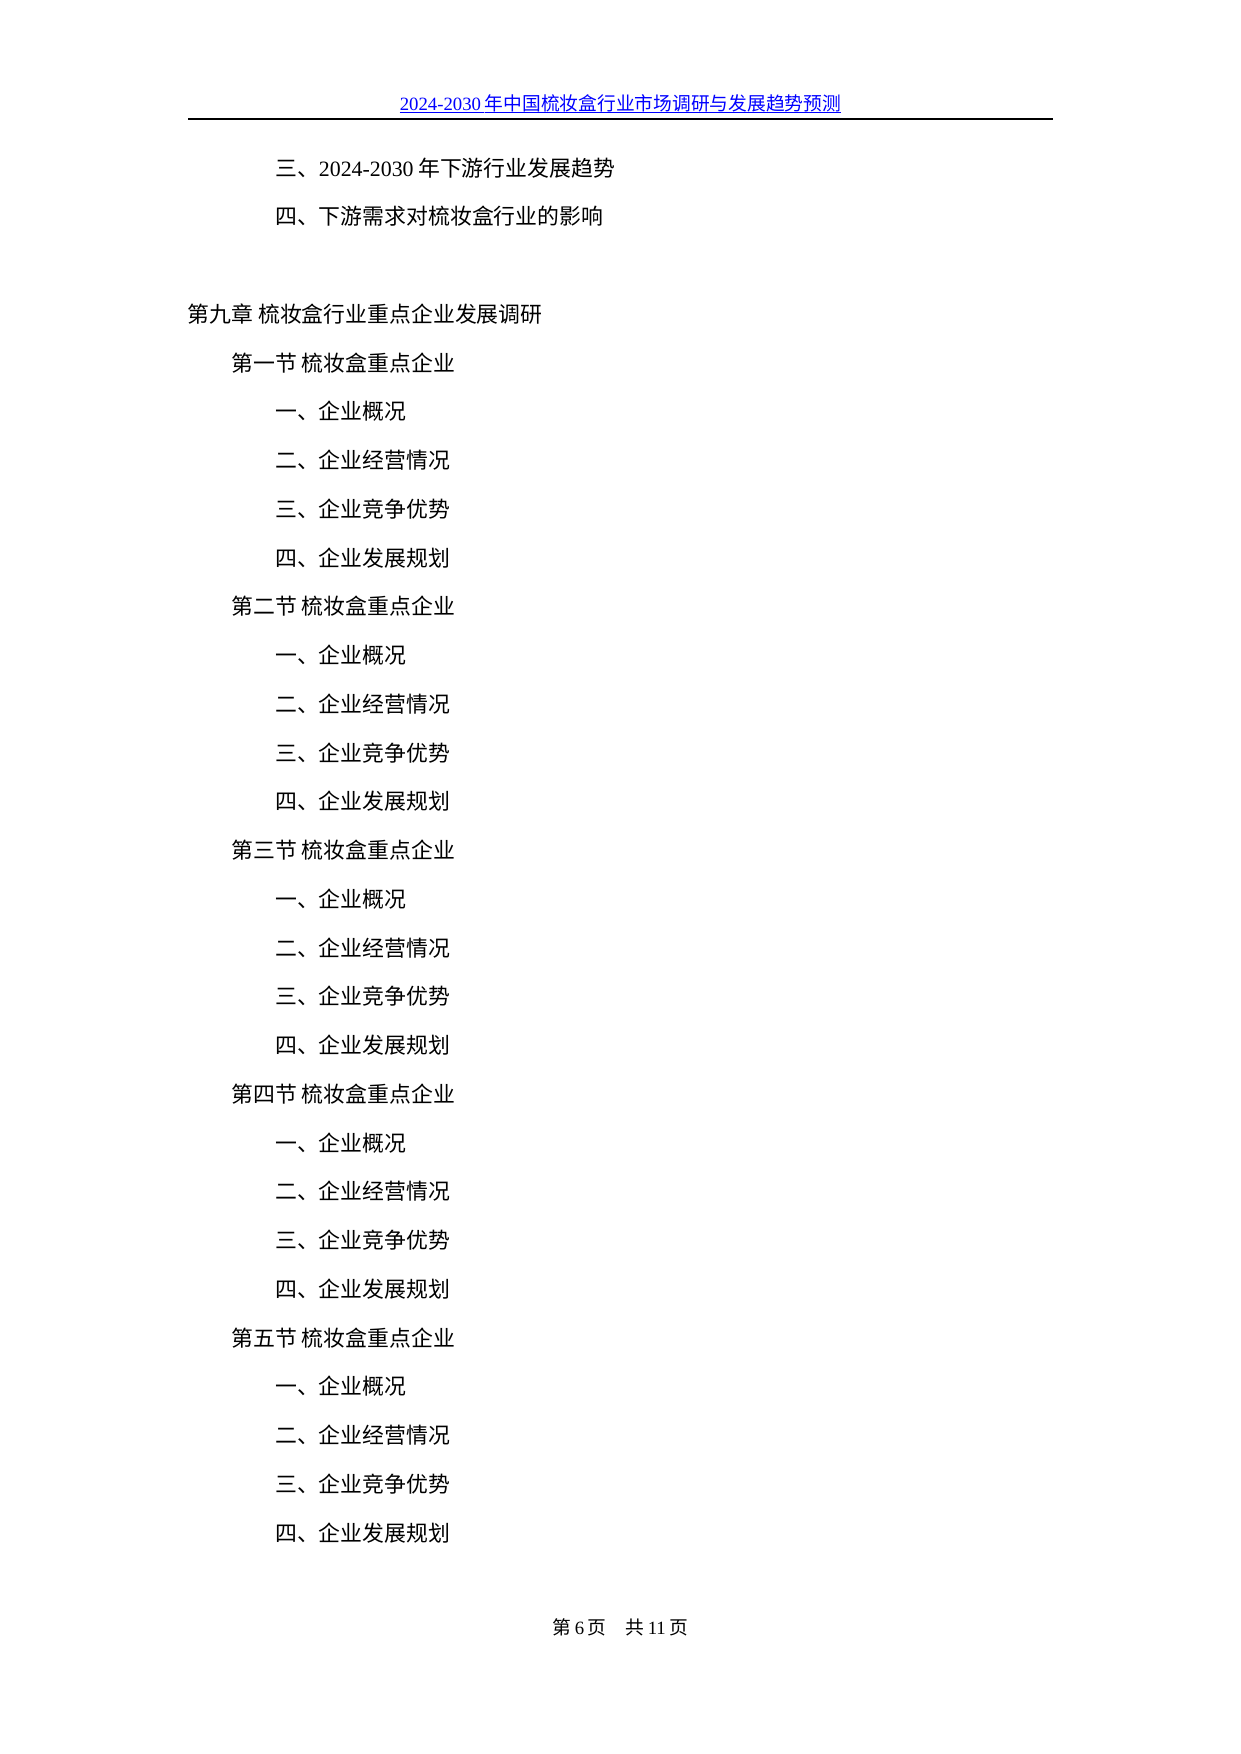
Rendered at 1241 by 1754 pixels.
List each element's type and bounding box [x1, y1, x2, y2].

text [187, 150, 1053, 1548]
